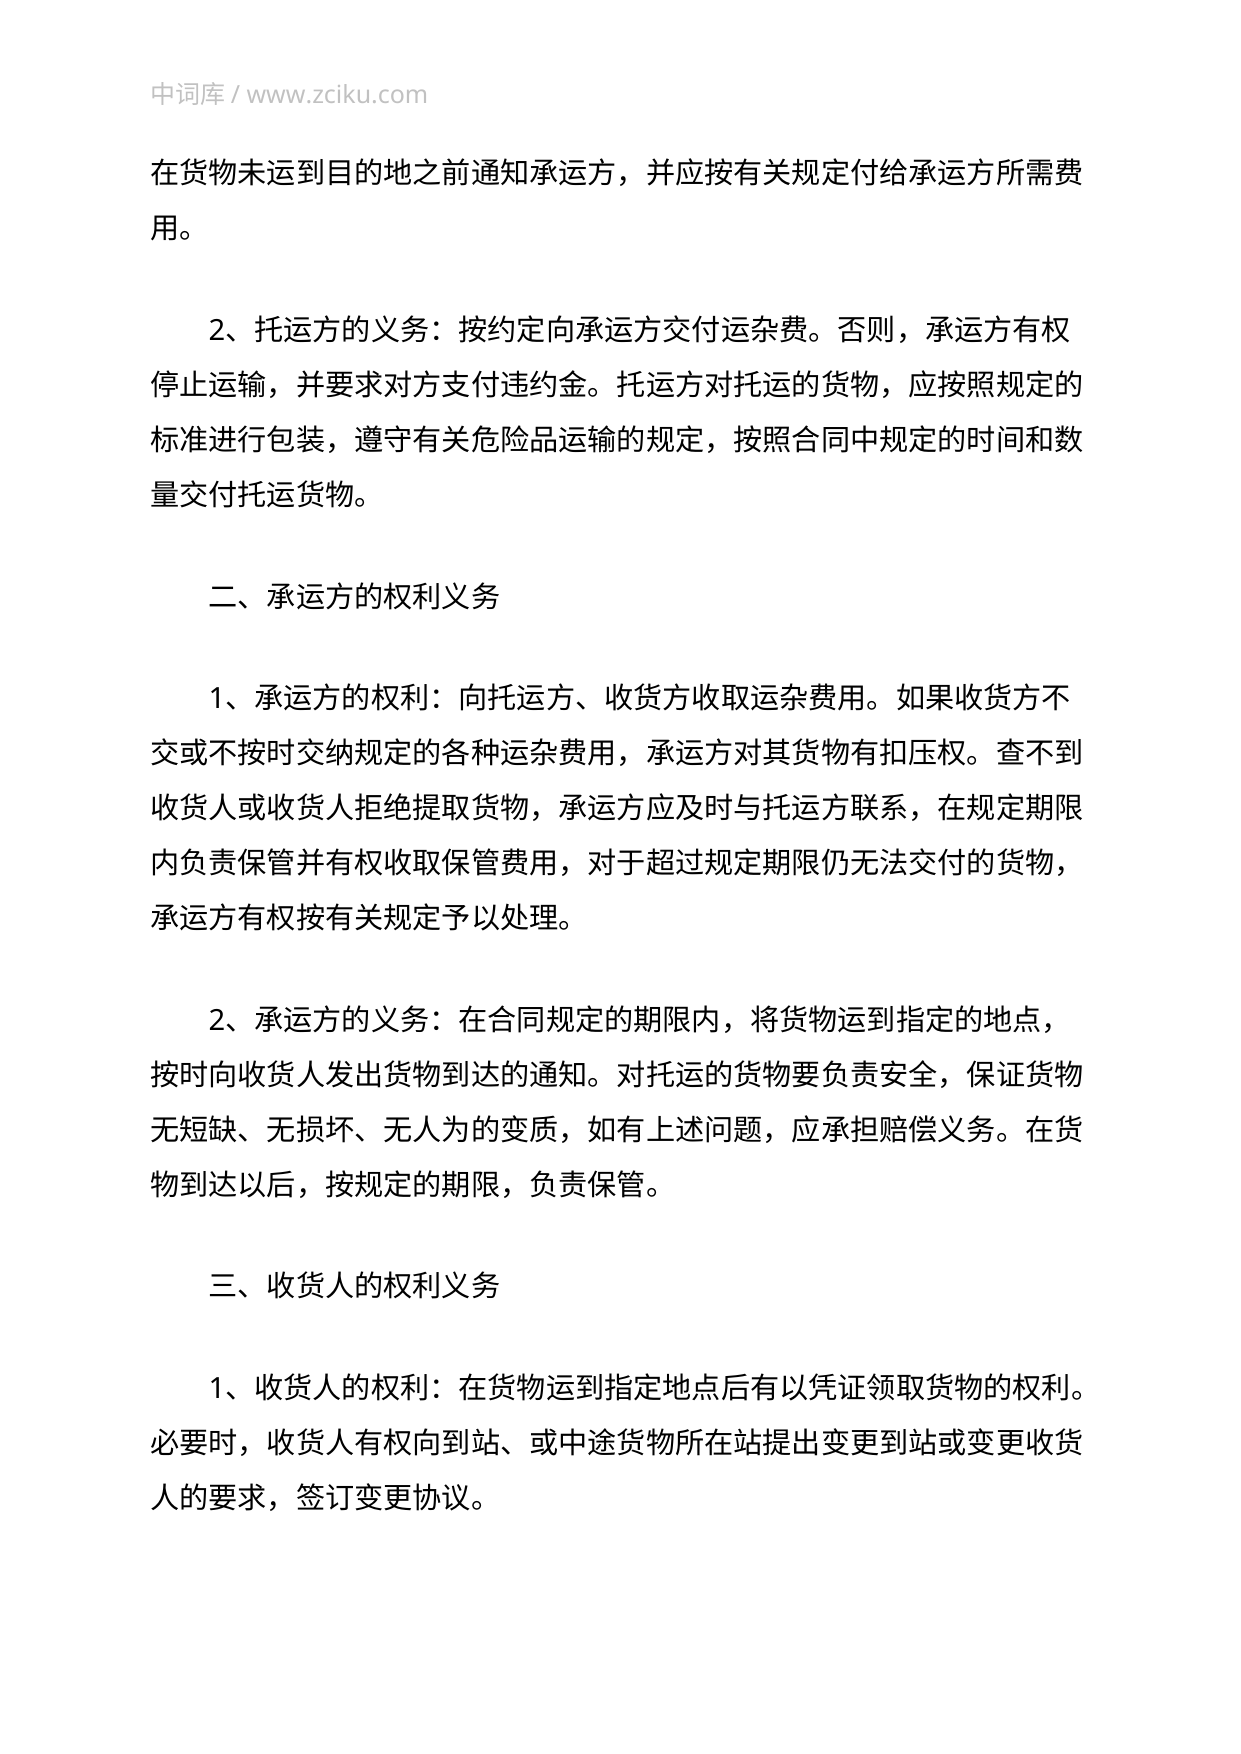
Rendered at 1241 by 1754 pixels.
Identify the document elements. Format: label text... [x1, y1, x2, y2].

text 1、承运方的权利：向托运方、收货方收取运杂费用。如果收货方不交或不按时交纳规定的各种运杂费用，承运方对其货物有扣压权。查不到收货人或收货人拒绝提取货物，承运方应及时与托运方联系，在规定期限内负责保管并有权收取保管费用，对于超过规定期限仍无法交付的货物，承运方有权按有关规定予以处理。 [150, 675, 1090, 937]
text 二、承运方的权利义务 [150, 573, 1090, 616]
text 2、承运方的义务：在合同规定的期限内，将货物运到指定的地点，按时向收货人发出货物到达的通知。对托运的货物要负责安全，保证货物无短缺、无损坏、无人为的变质，如有上述问题，应承担赔偿义务。在货物到达以后，按规定的期限，负责保管。 [150, 996, 1090, 1203]
text 1、收货人的权利：在货物运到指定地点后有以凭证领取货物的权利。必要时，收货人有权向到站、或中途货物所在站提出变更到站或变更收货人的要求，签订变更协议。 [150, 1365, 1090, 1517]
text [150, 150, 1090, 247]
text 2、托运方的义务：按约定向承运方交付运杂费。否则，承运方有权停止运输，并要求对方支付违约金。托运方对托运的货物，应按照规定的标准进行包装，遵守有关危险品运输的规定，按照合同中规定的时间和数量交付托运货物。 [150, 307, 1090, 514]
text 三、收货人的权利义务 [150, 1263, 1090, 1305]
